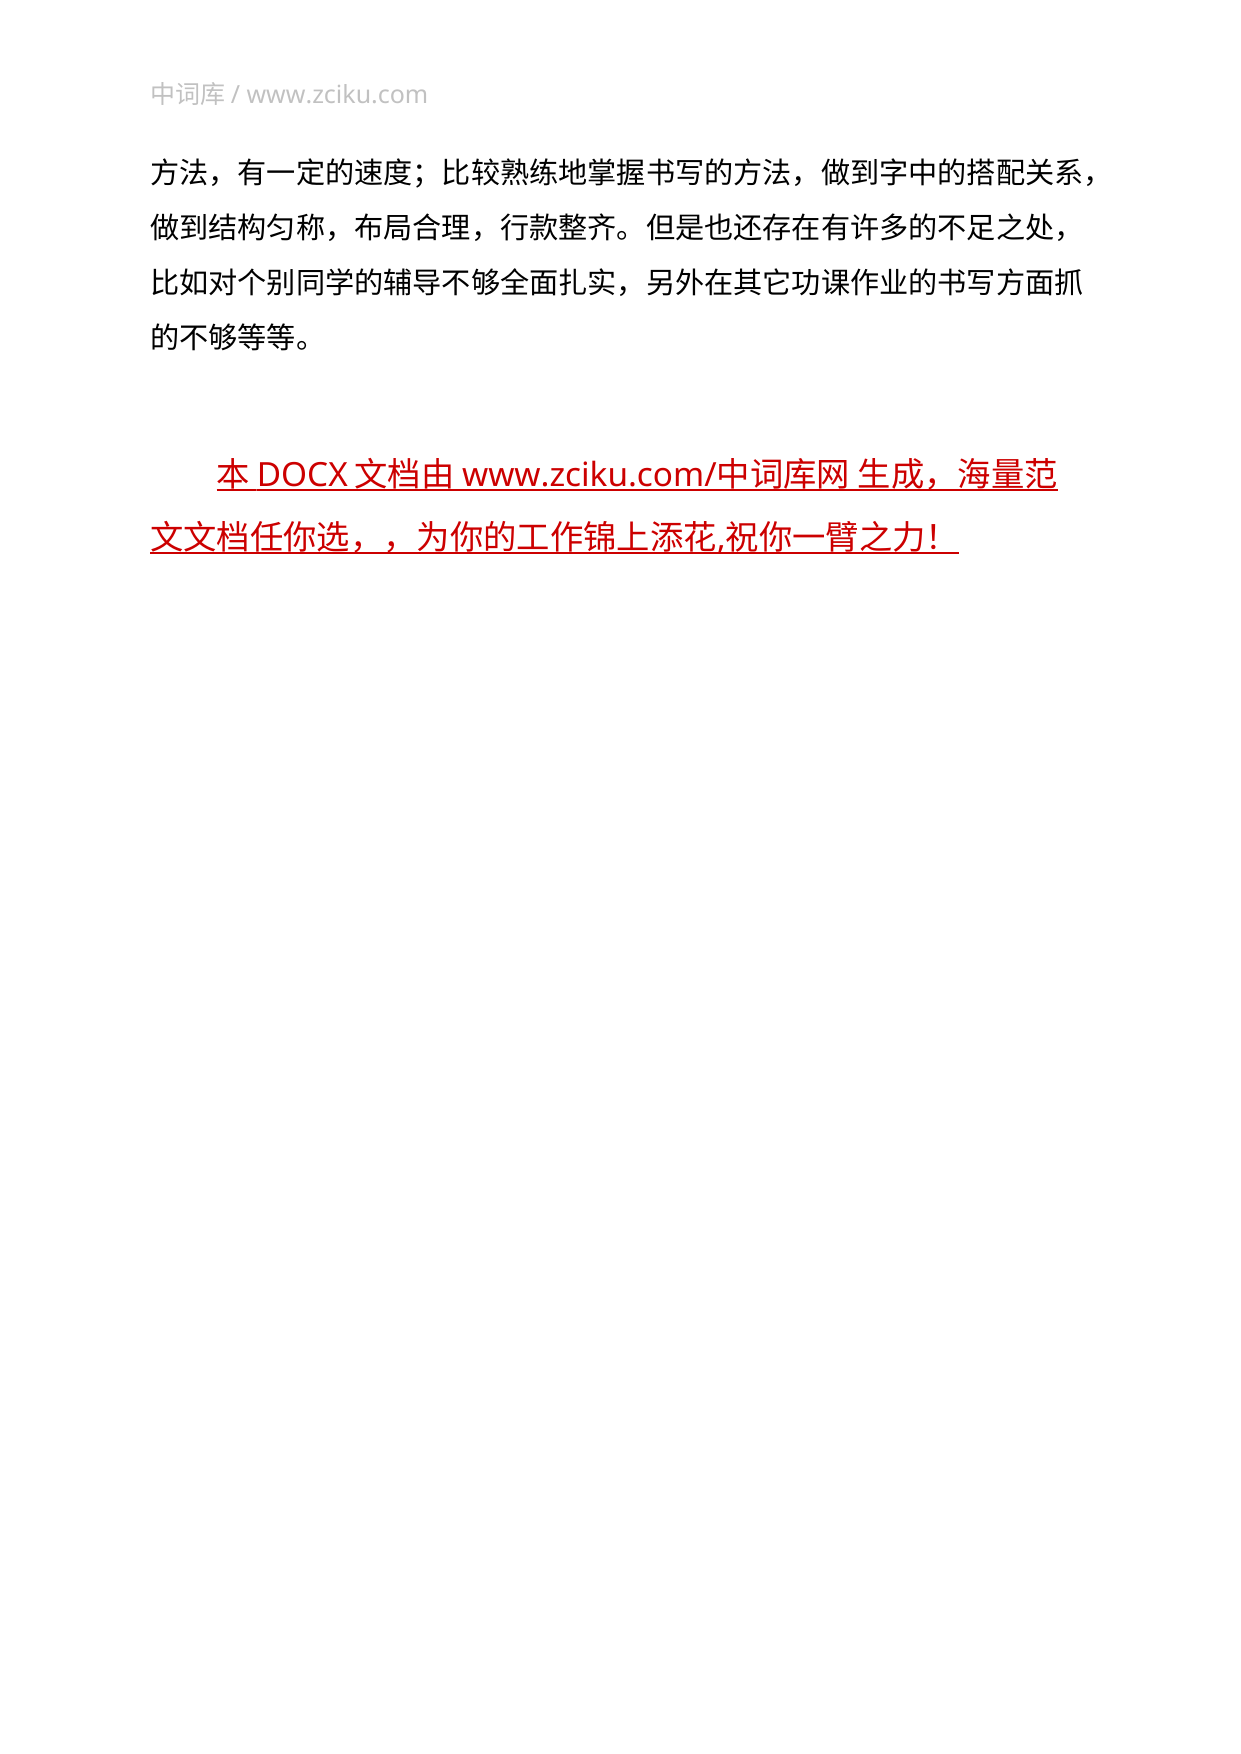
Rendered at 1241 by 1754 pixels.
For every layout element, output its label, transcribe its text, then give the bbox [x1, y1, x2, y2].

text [150, 150, 1090, 357]
text 本DOCX文档由 www.zciku.com/中词库网 生成，海量范文文档任你选，，为你的工作锦上添花,祝你一臂之力！ [150, 448, 1090, 559]
